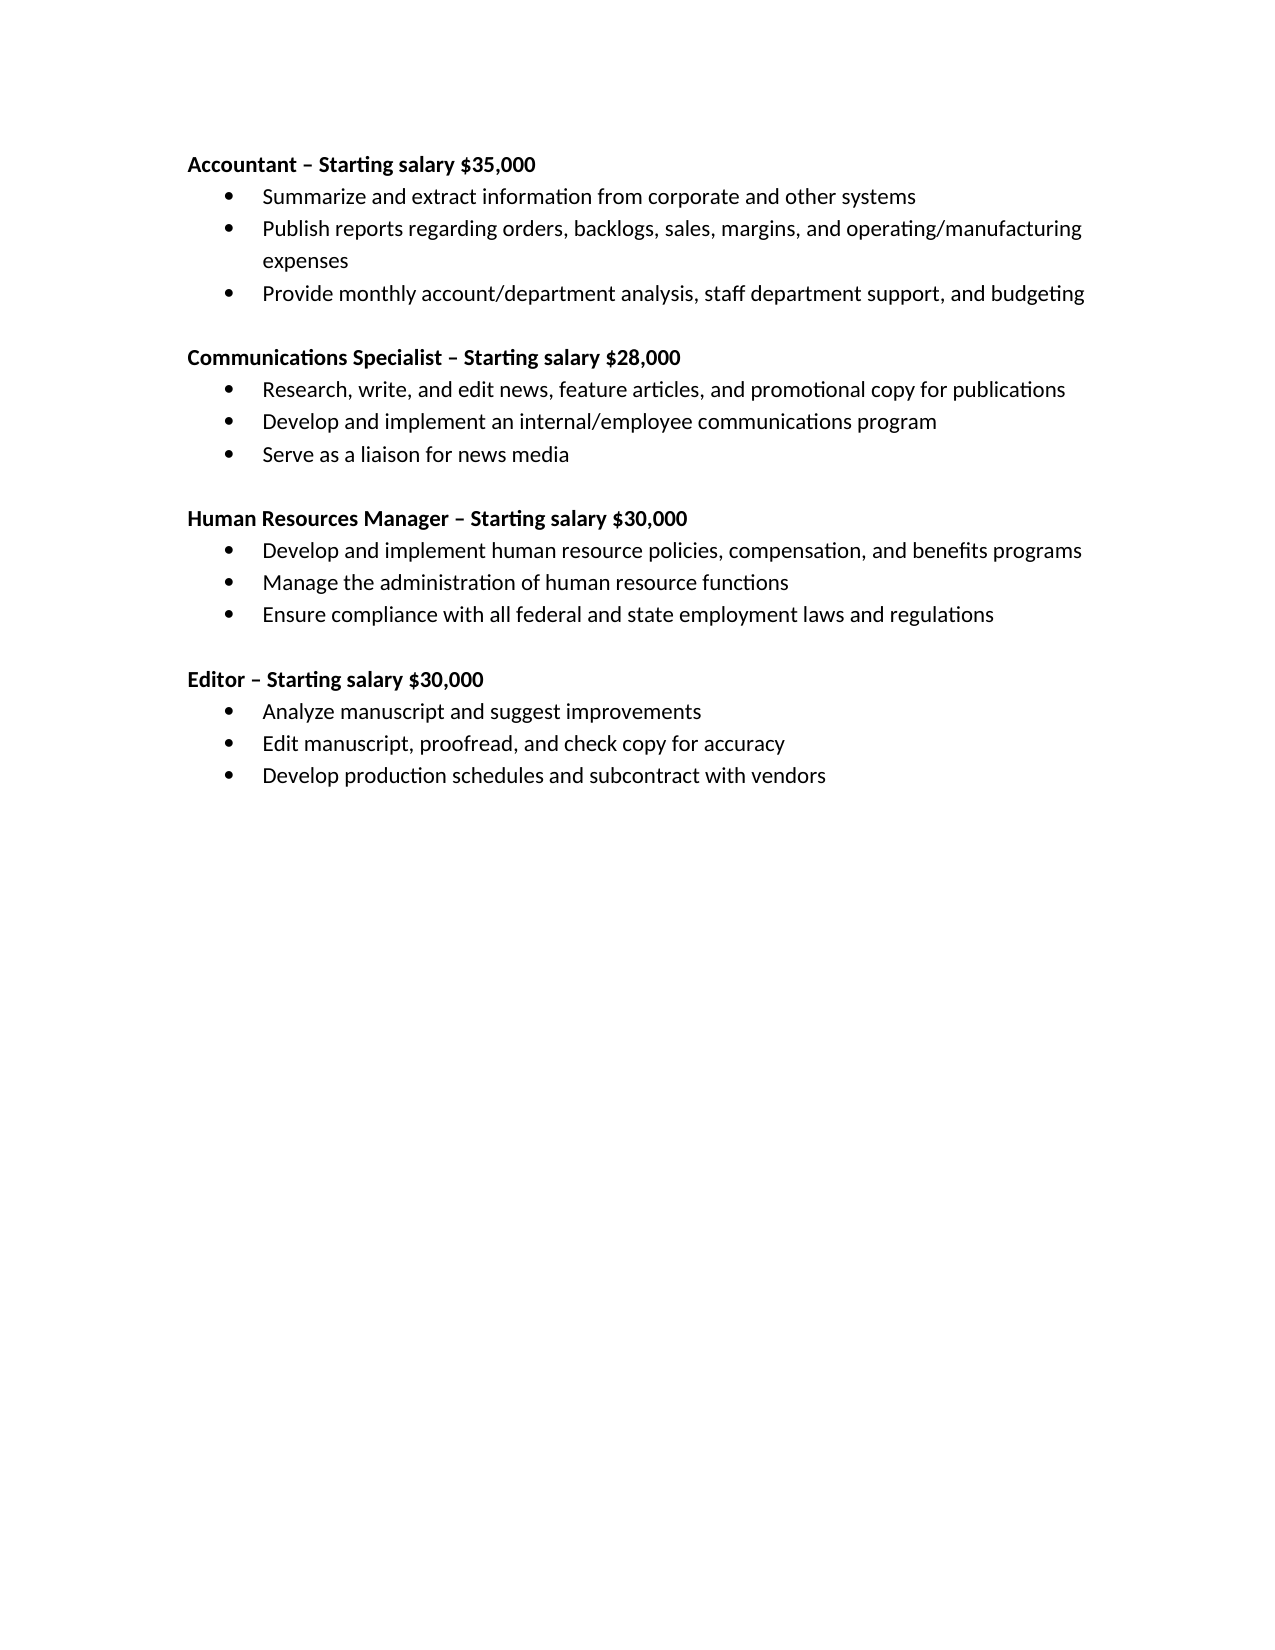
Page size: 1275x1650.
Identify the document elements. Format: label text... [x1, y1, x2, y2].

list Provide monthly account/department analysis, staff department support, and budgeting [225, 279, 1087, 307]
list Develop production schedules and subcontract with vendors [225, 762, 1087, 789]
text Editor – Starting salary $30,000 [187, 665, 1087, 693]
list Edit manuscript, proofread, and check copy for accuracy [225, 729, 1087, 757]
list Summarize and extract information from corporate and other systems [225, 182, 1087, 210]
list Manage the administration of human resource functions [225, 568, 1087, 596]
list Develop and implement an internal/employee communications program [225, 407, 1087, 436]
list Publish reports regarding orders, backlogs, sales, margins, and operating/manufacturing expenses [225, 214, 1087, 274]
list Develop and implement human resource policies, compensation, and benefits programs [225, 536, 1087, 564]
list Ensure compliance with all federal and state employment laws and regulations [225, 601, 1087, 629]
text Human Resources Manager – Starting salary $30,000 [187, 504, 1087, 532]
list Research, write, and edit news, feature articles, and promotional copy for publications [225, 375, 1087, 403]
list Serve as a liaison for news media [225, 440, 1087, 468]
text Accountant – Starting salary $35,000 [187, 150, 1087, 178]
text Communications Specialist – Starting salary $28,000 [187, 343, 1087, 371]
list Analyze manuscript and suggest improvements [225, 697, 1087, 725]
